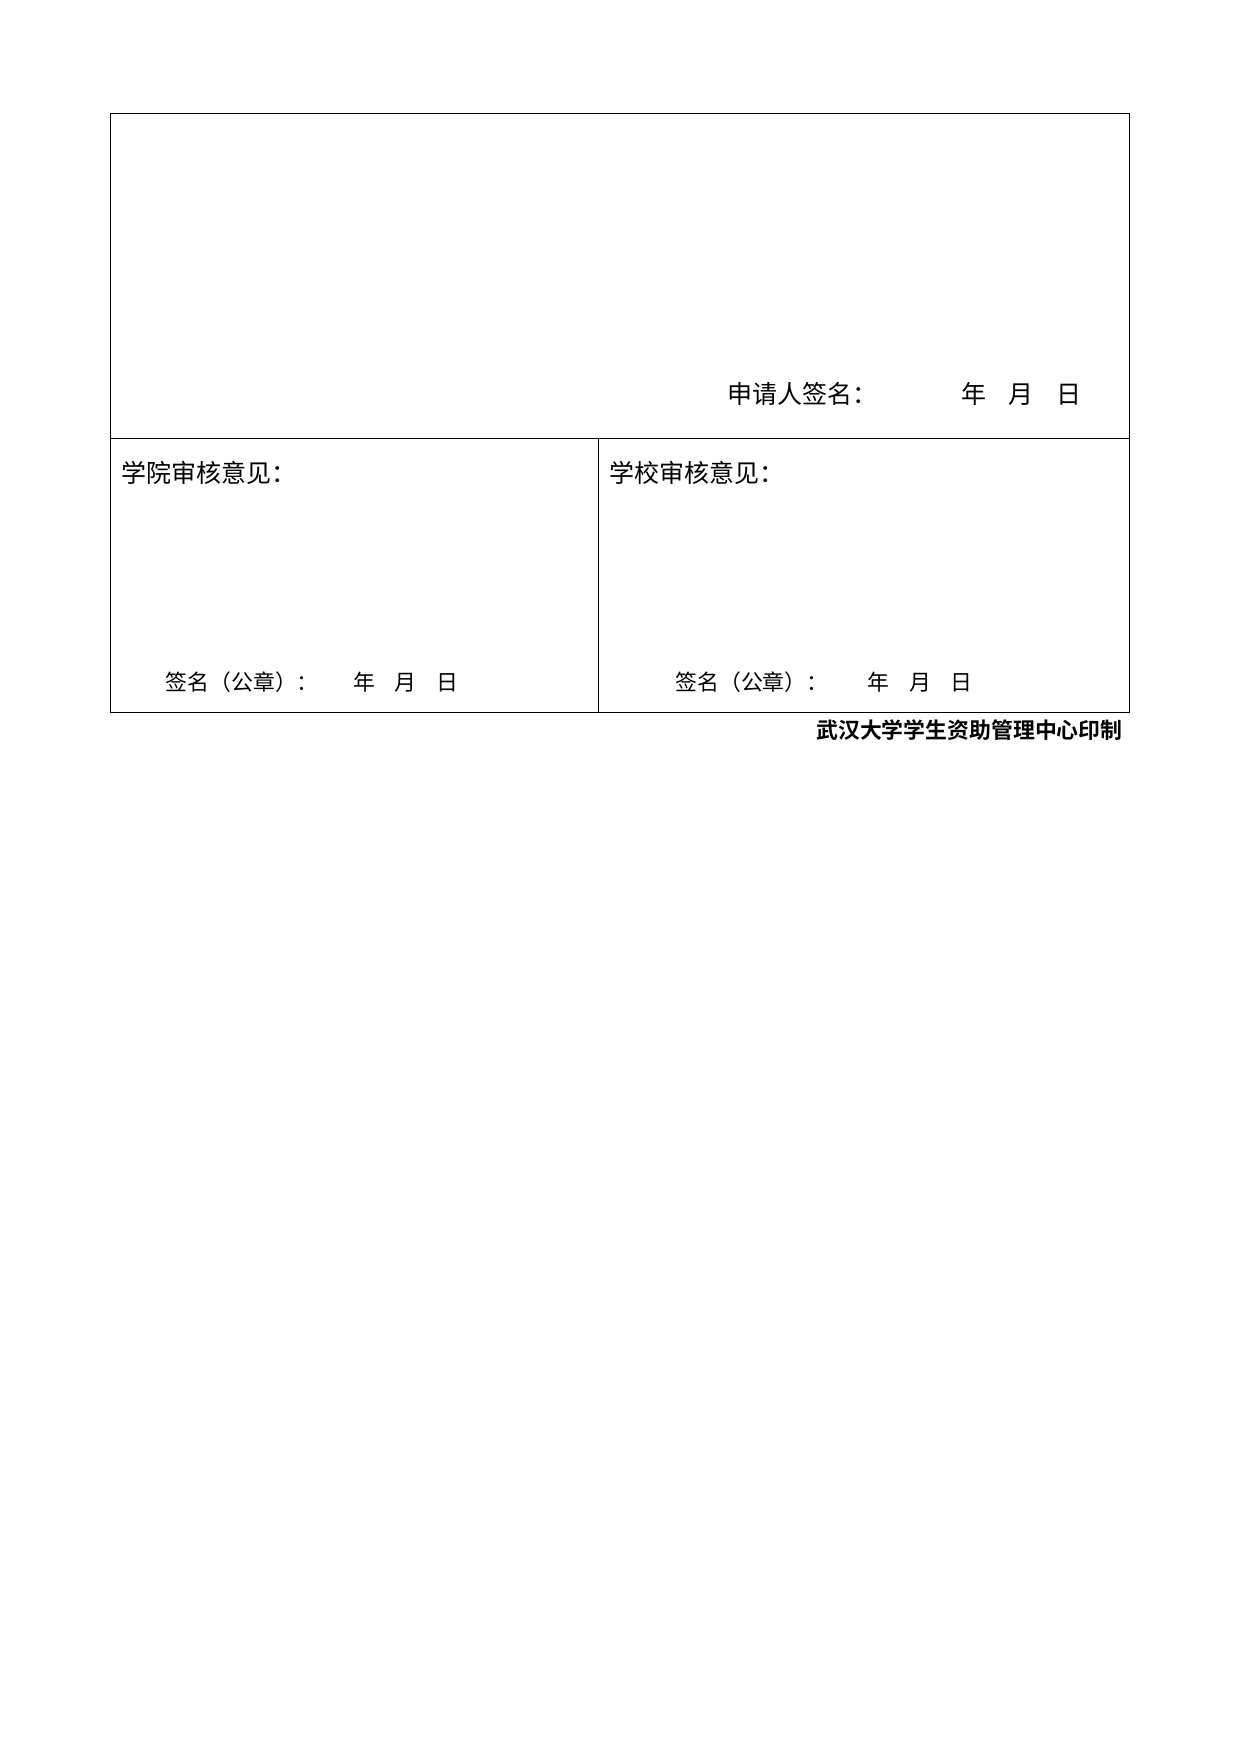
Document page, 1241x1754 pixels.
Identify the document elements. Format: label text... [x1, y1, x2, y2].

text 武汉大学学生资助管理中心印制 [118, 713, 1122, 746]
table_cell 学校审核意见： 签名（公章）： 年 月 日 [599, 439, 1129, 712]
table_cell 学院审核意见： 签名（公章）： 年 月 日 [111, 439, 598, 712]
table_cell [111, 114, 1129, 438]
